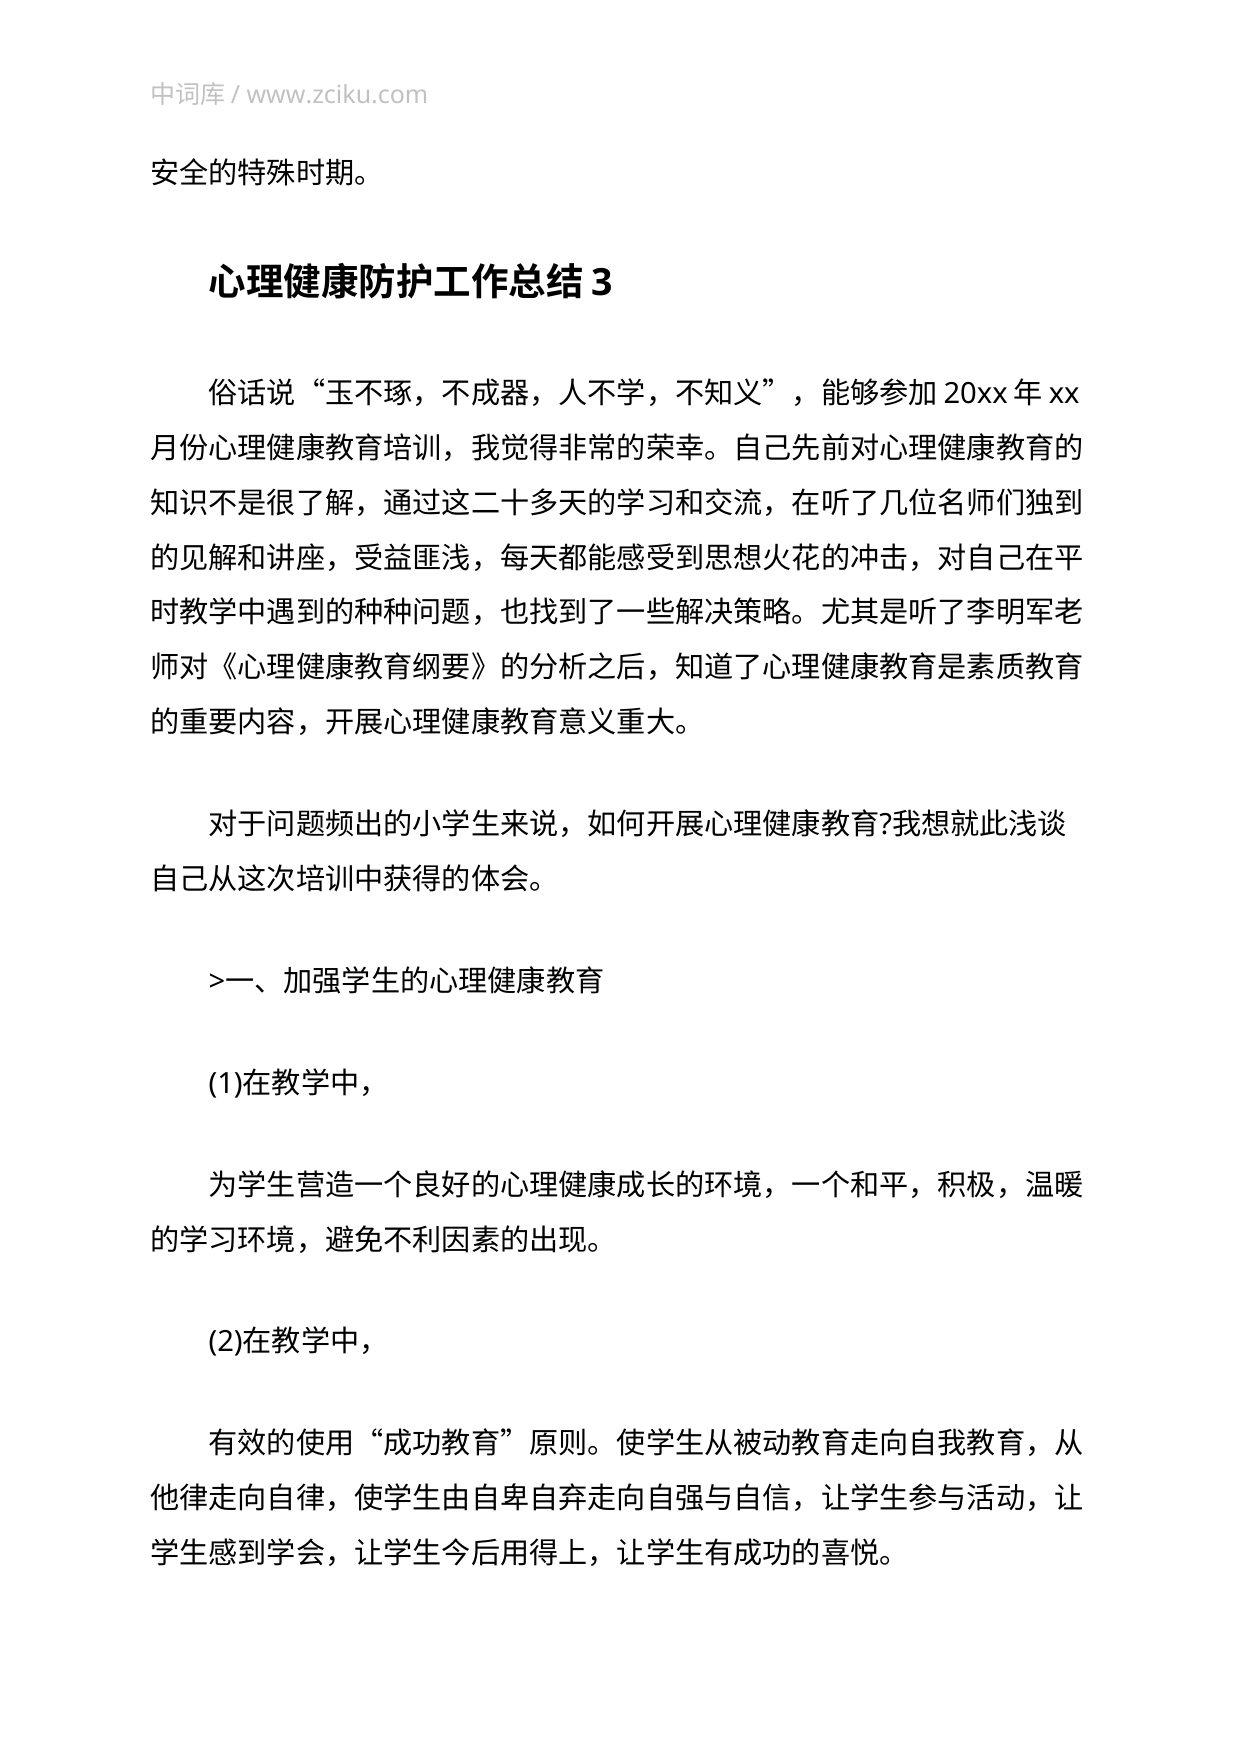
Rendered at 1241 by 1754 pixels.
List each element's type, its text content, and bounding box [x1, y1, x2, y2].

text (2)在教学中， [150, 1318, 1090, 1360]
text 对于问题频出的小学生来说，如何开展心理健康教育?我想就此浅谈自己从这次培训中获得的体会。 [150, 801, 1090, 898]
text 有效的使用“成功教育”原则。使学生从被动教育走向自我教育，从他律走向自律，使学生由自卑自弃走向自强与自信，让学生参与活动，让学生感到学会，让学生今后用得上，让学生有成功的喜悦。 [150, 1420, 1090, 1572]
text 为学生营造一个良好的心理健康成长的环境，一个和平，积极，温暖的学习环境，避免不利因素的出现。 [150, 1161, 1090, 1258]
text 心理健康防护工作总结3 [150, 252, 1090, 306]
text (1)在教学中， [150, 1059, 1090, 1102]
text >一、加强学生的心理健康教育 [150, 957, 1090, 1000]
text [150, 150, 1090, 192]
text 俗话说“玉不琢，不成器，人不学，不知义”，能够参加20xx年xx月份心理健康教育培训，我觉得非常的荣幸。自己先前对心理健康教育的知识不是很了解，通过这二十多天的学习和交流，在听了几位名师们独到的见解和讲座，受益匪浅，每天都能感受到思想火花的冲击，对自己在平时教学中遇到的种种问题，也找到了一些解决策略。尤其是听了李明军老师对《心理健康教育纲要》的分析之后，知道了心理健康教育是素质教育的重要内容，开展心理健康教育意义重大。 [150, 369, 1090, 741]
